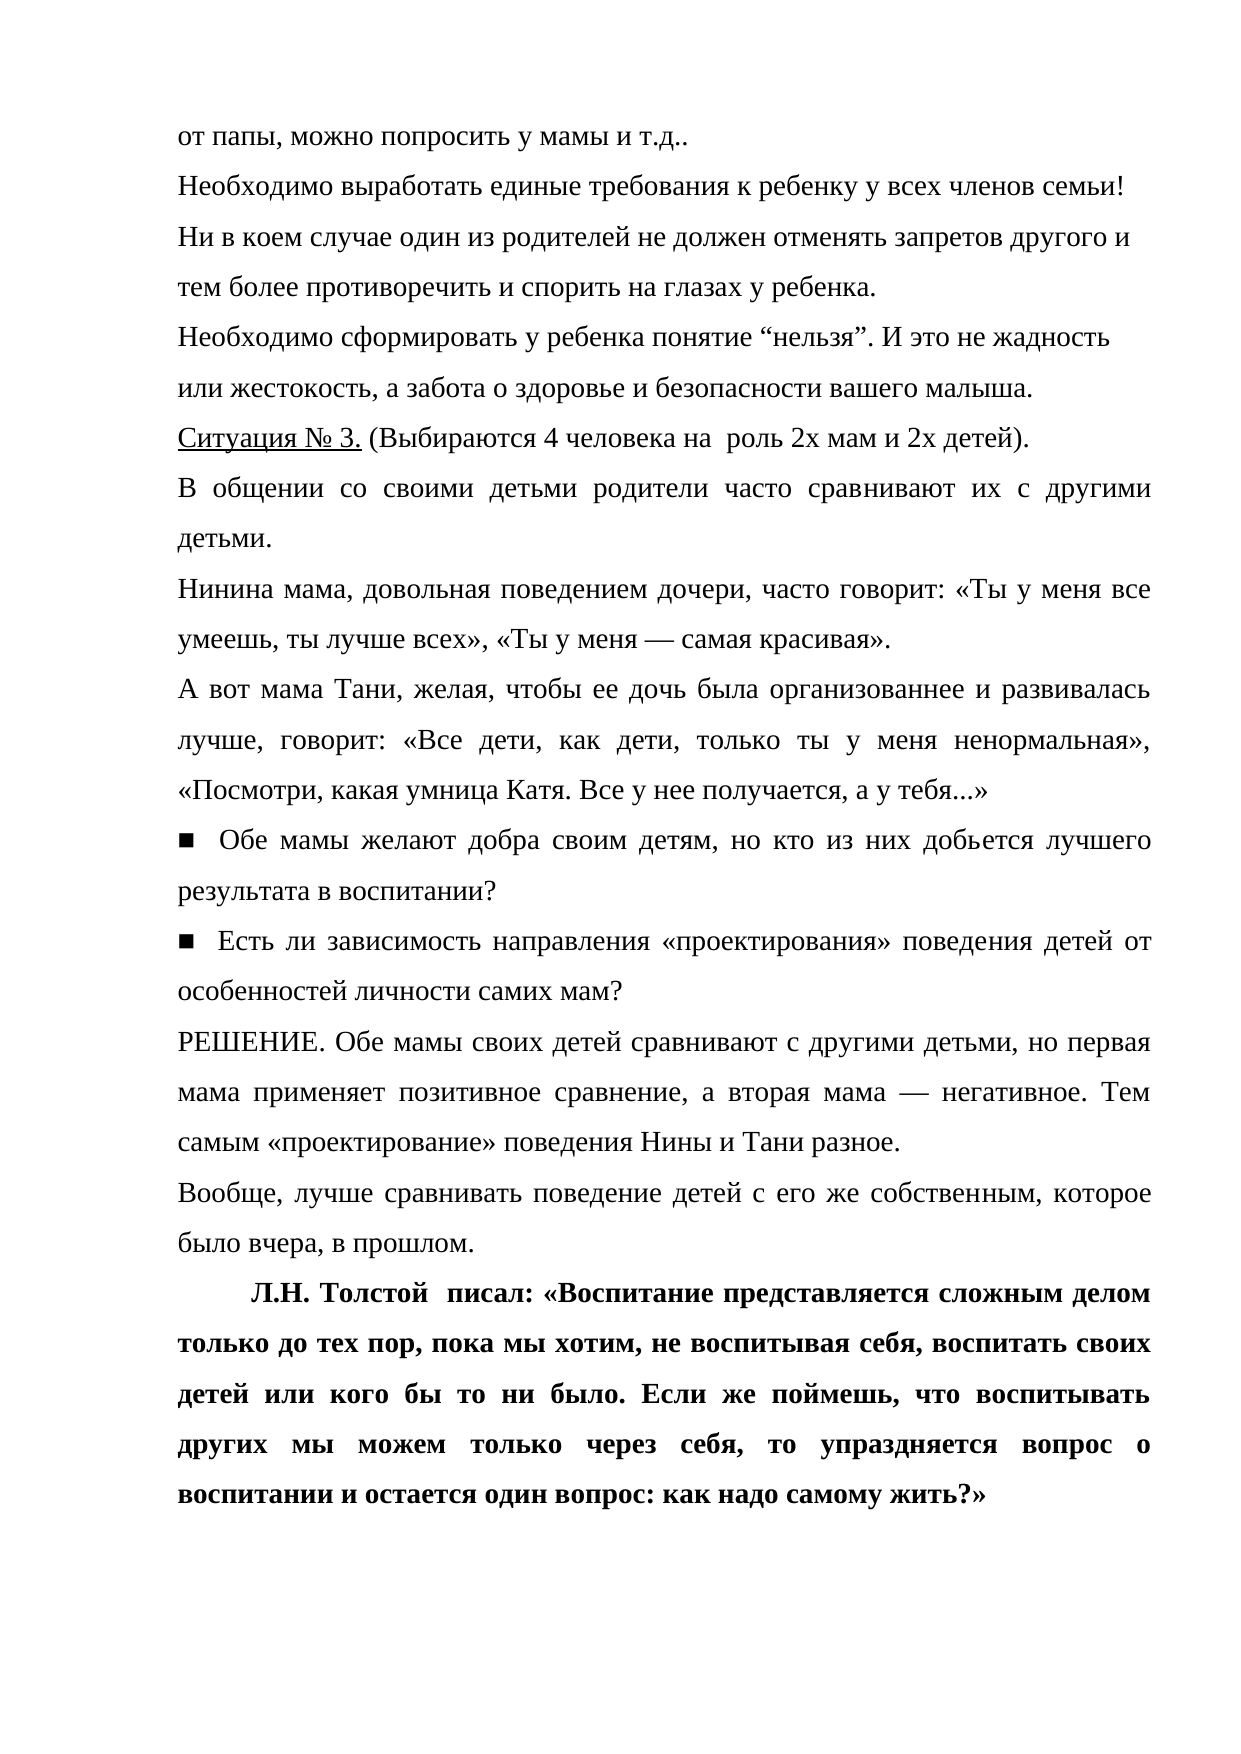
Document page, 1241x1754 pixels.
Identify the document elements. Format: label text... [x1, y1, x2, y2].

text Нинина мама, довольная поведением дочери, часто говорит: «Ты у меня все умеешь, ты лучше всех», «Ты у меня — самая красивая». [177, 571, 1152, 655]
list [177, 118, 1152, 453]
text ■ Есть ли зависимость направления «проектирования» поведения детей от особенностей личности самих мам? [177, 923, 1152, 1007]
text РЕШЕНИЕ. Обе мамы своих детей сравнивают с другими детьми, но первая мама применяет позитивное сравнение, а вторая мама — негативное. Тем самым «проектирование» поведения Нины и Тани разное. [177, 1024, 1152, 1158]
text Л.Н. Толстой писал: «Воспитание представляется сложным делом только до тех пор, пока мы хотим, не воспитывая себя, воспитать своих детей или кого бы то ни было. Если же поймешь, что воспитывать других мы можем только через себя, то упраздняется вопрос о воспитании и остается один вопрос: как надо самому жить?» [177, 1275, 1152, 1510]
text В общении со своими детьми родители часто сравнивают их с другими детьми. [177, 470, 1152, 554]
text Вообще, лучше сравнивать поведение детей с его же собственным, которое было вчера, в прошлом. [177, 1175, 1152, 1258]
text ■ Обе мамы желают добра своим детям, но кто из них добьется лучшего результата в воспитании? [177, 822, 1152, 906]
text А вот мама Тани, желая, чтобы ее дочь была организованнее и развивалась лучше, говорит: «Все дети, как дети, только ты у меня ненормальная», «Посмотри, какая умница Катя. Все у нее получается, а у тебя...» [177, 672, 1152, 806]
